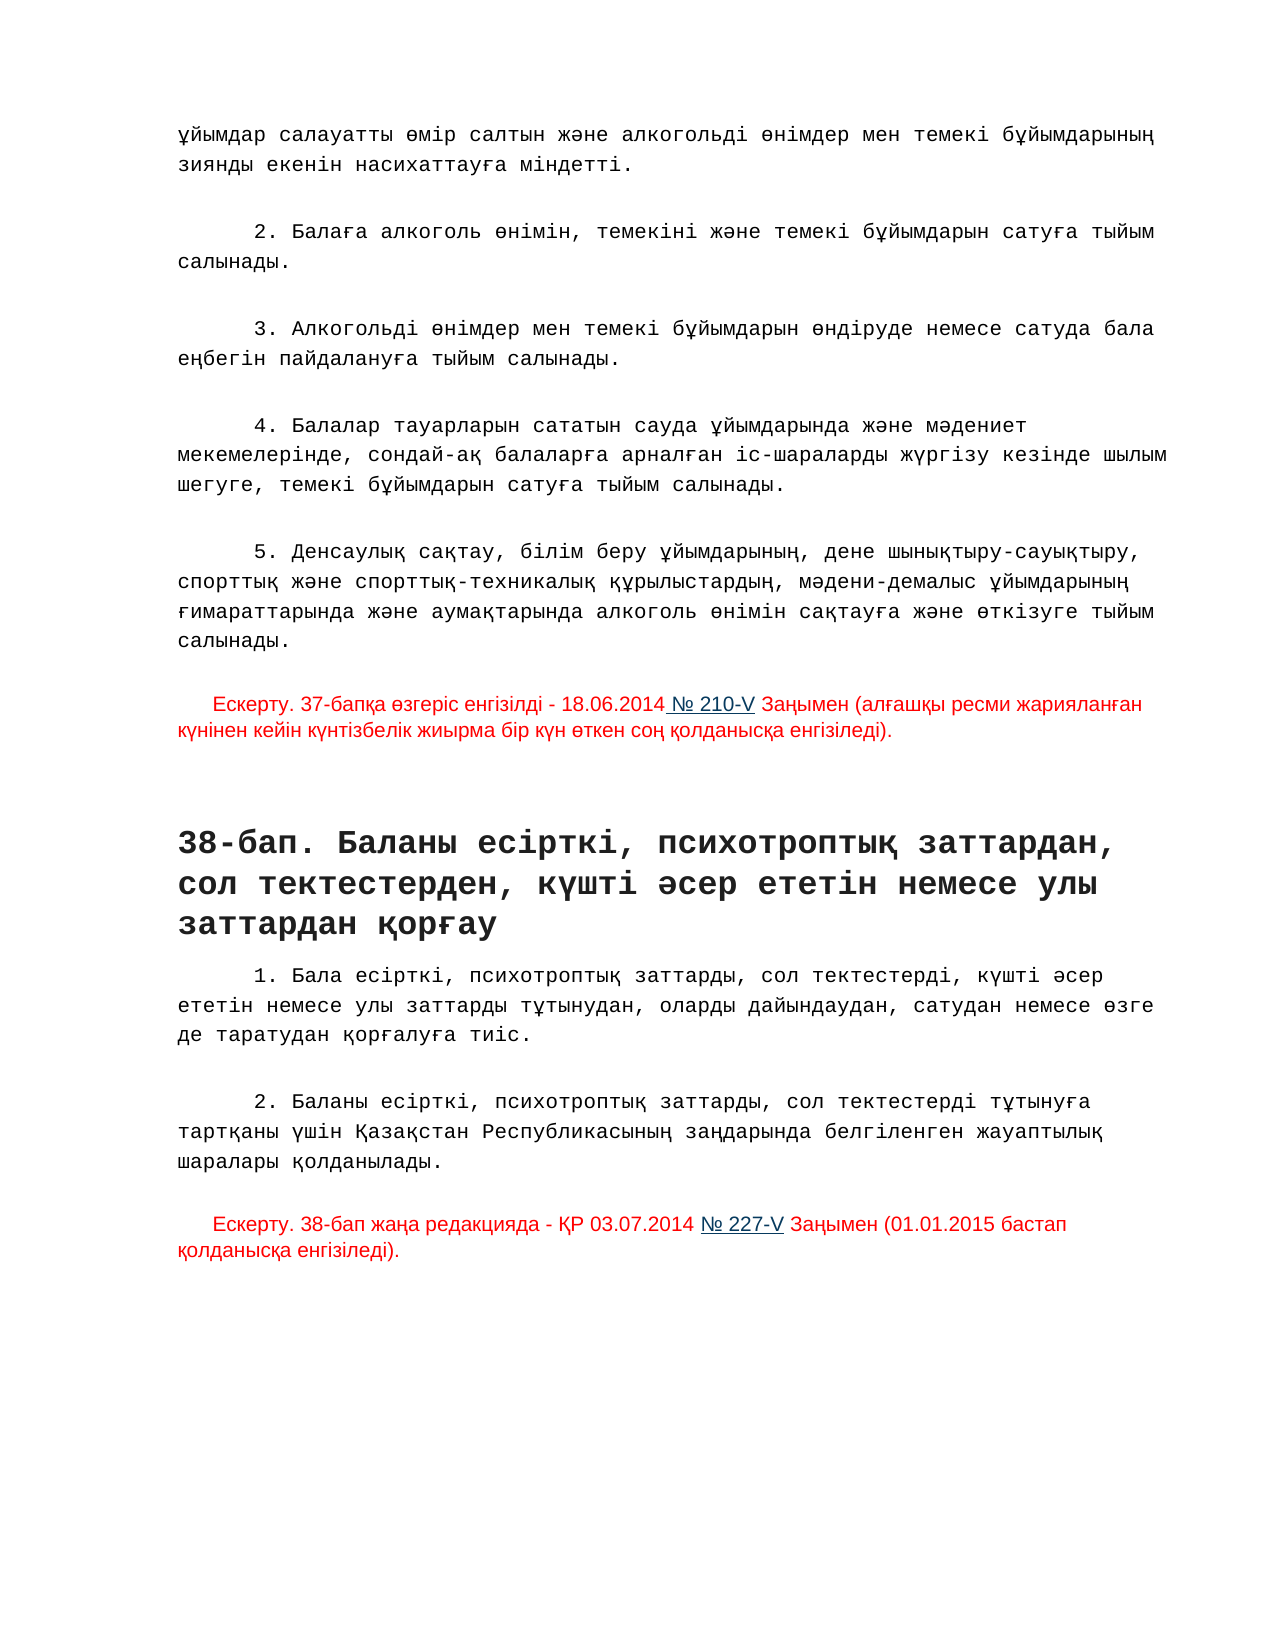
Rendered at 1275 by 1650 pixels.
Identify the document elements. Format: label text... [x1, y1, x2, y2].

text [177, 118, 1186, 177]
text 2. Балаға алкоголь өнімін, темекiнi және темекi бұйымдарын сатуға тыйым салынады. [177, 215, 1186, 274]
text Ескерту. 37-бапқа өзгеріс енгізілді - 18.06.2014 № 210-V Заңымен (алғашқы ресми жарияланған күнінен кейін күнтізбелік жиырма бір күн өткен соң қолданысқа енгізіледі). [177, 692, 1186, 797]
text Ескерту. 38-бап жаңа редакцияда - ҚР 03.07.2014 № 227-V Заңымен (01.01.2015 бастап қолданысқа енгізіледі). [177, 1212, 1186, 1318]
text 3. Алкогольдi өнiмдер мен темекi бұйымдарын өндiруде немесе сатуда бала еңбегiн пайдалануға тыйым салынады. [177, 312, 1186, 371]
text 2. Баланы есiрткi, психотроптық заттарды, сол тектестерді тұтынуға тартқаны үшiн Қазақстан Республикасының заңдарында белгiленген жауаптылық шаралары қолданылады. [177, 1086, 1186, 1174]
subtitle 38-бап. Баланы есiрткi, психотроптық заттардан, сол тектестерден, күштi әсер ететiн немесе улы заттардан қорғау [177, 823, 1186, 945]
text 5. Денсаулық сақтау, білім беру ұйымдарының, дене шынықтыру-сауықтыру, спорттық және спорттық-техникалық құрылыстардың, мәдени-демалыс ұйымдарының ғимараттарында және аумақтарында алкоголь өнiмiн сақтауға және өткізуге тыйым салынады. [177, 535, 1186, 654]
text 4. Балалар тауарларын сататын сауда ұйымдарында және мәдениет мекемелерiнде, сондай-ақ балаларға арналған iс-шараларды жүргiзу кезiнде шылым шегуге, темекi бұйымдарын сатуға тыйым салынады. [177, 409, 1186, 498]
text 1. Бала есiрткi, психотроптық заттарды, сол тектестерді, күштi әсер ететiн немесе улы заттарды тұтынудан, оларды дайындаудан, сатудан немесе өзге де таратудан қорғалуға тиiс. [177, 959, 1186, 1048]
